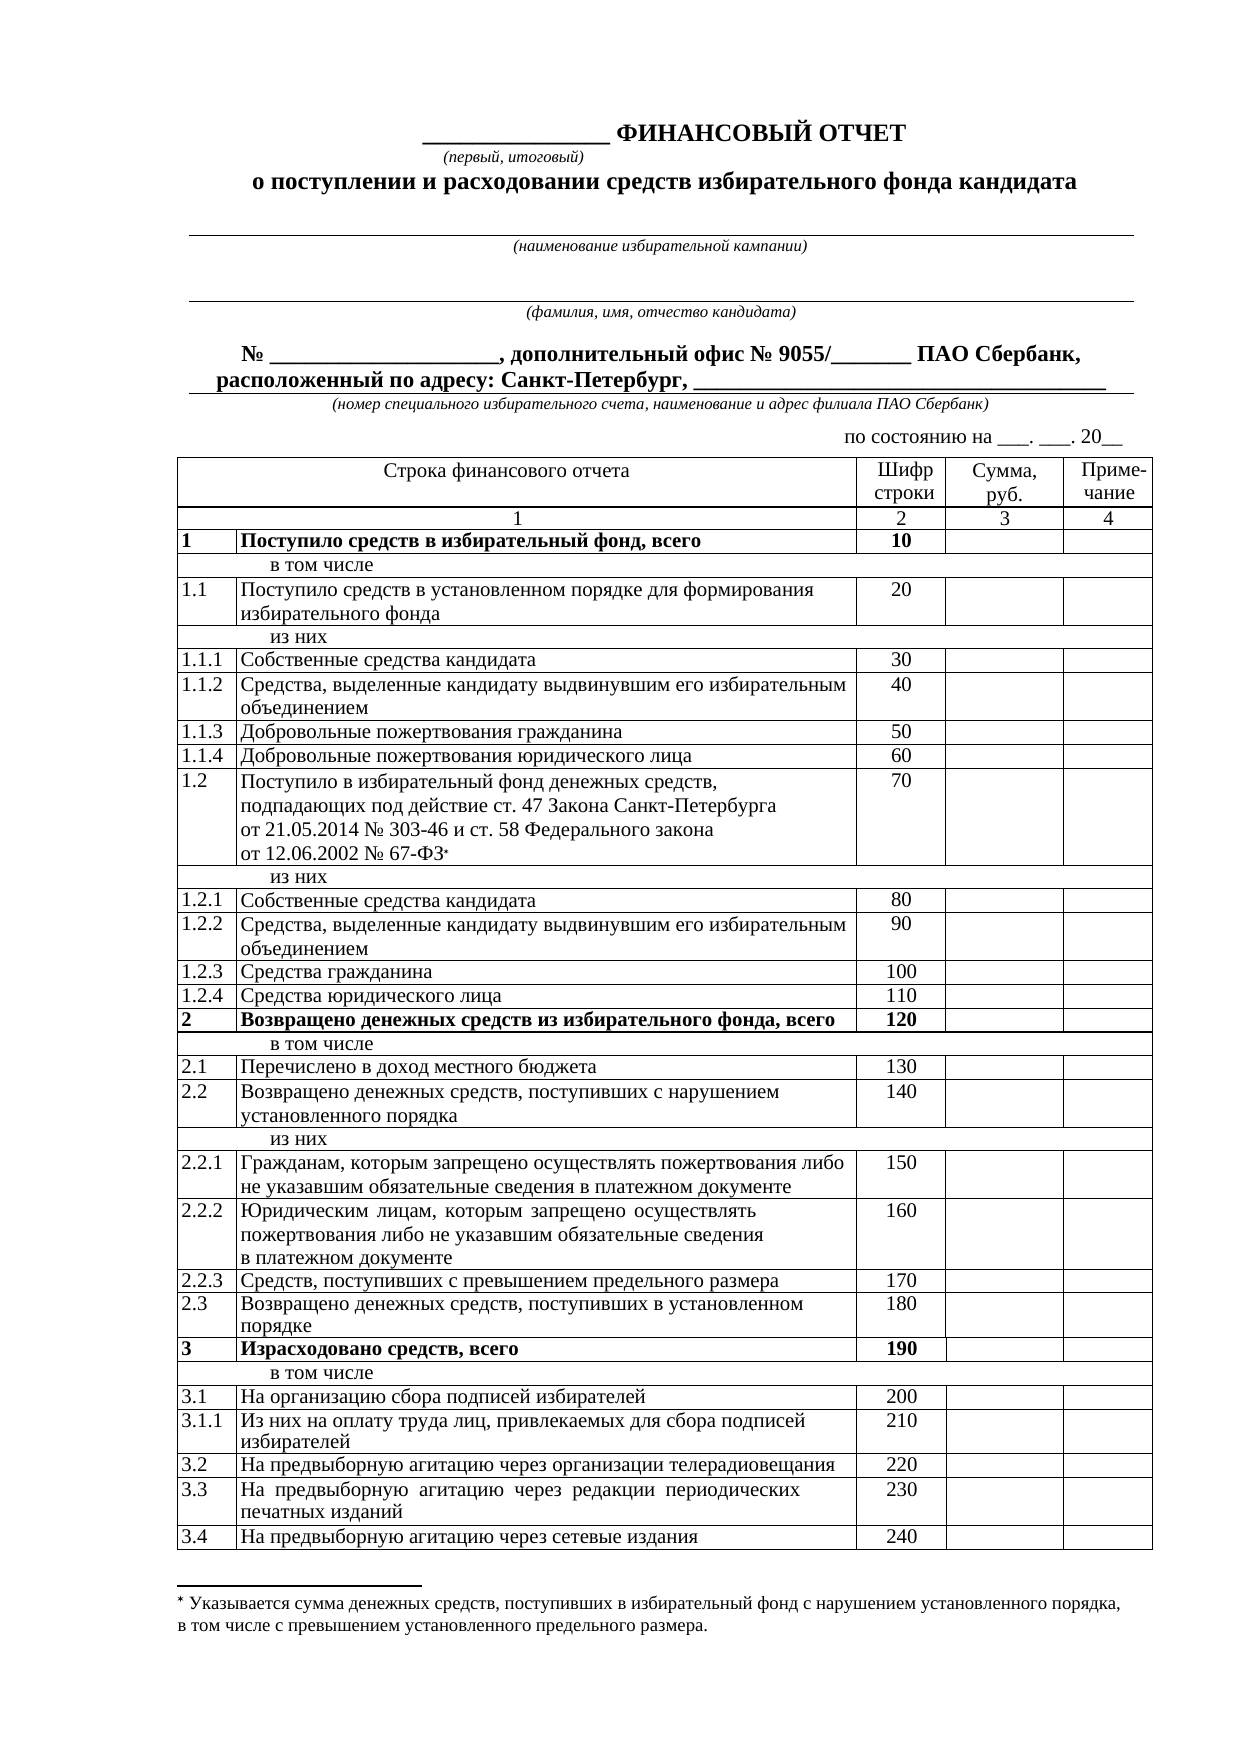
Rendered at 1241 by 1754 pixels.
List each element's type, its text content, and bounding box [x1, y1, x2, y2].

text (первый, итоговый) [443, 147, 1152, 166]
table_cell 3 [178, 1338, 236, 1361]
table_cell На организацию сбора подписей избирателей [237, 1386, 856, 1408]
table_cell 10 [857, 530, 945, 553]
table_cell [946, 1293, 1063, 1337]
table_cell из них [178, 866, 1152, 888]
table_cell 130 [857, 1056, 945, 1079]
table_cell 2.2.1 [178, 1151, 236, 1198]
table_cell [946, 1009, 1063, 1031]
table_cell [946, 1151, 1063, 1198]
table_cell [1064, 1151, 1152, 1198]
table_cell [1064, 769, 1152, 865]
table_cell 120 [857, 1009, 945, 1031]
table_cell 2 [178, 1009, 236, 1031]
table_cell Средства юридического лица [237, 985, 856, 1007]
table_cell 1.2 [178, 769, 236, 865]
table_cell [1064, 961, 1152, 983]
table_cell 2.2 [178, 1080, 236, 1127]
table_cell 1.1.1 [178, 649, 236, 672]
table_cell [1064, 578, 1152, 625]
table_cell в том числе [178, 554, 1152, 577]
table_cell 230 [857, 1478, 946, 1525]
table_header (наименование избирательной кампании) [189, 236, 1134, 301]
table_cell 1.1.3 [178, 721, 236, 744]
table_cell Из них на оплату труда лиц, привлекаемых для сбора подписей избирателей [237, 1410, 856, 1453]
table_cell Собственные средства кандидата [237, 889, 856, 912]
table_cell Собственные средства кандидата [237, 649, 856, 672]
table_cell [1064, 1454, 1152, 1477]
table_cell [1064, 1270, 1152, 1292]
table_cell 180 [857, 1293, 945, 1337]
table_cell 2.2.3 [178, 1270, 236, 1292]
table_cell 3.1.1 [178, 1410, 236, 1453]
table_cell [947, 1386, 1063, 1408]
table_cell 2.1 [178, 1056, 236, 1079]
table_cell 240 [857, 1526, 946, 1548]
table_cell [946, 673, 1063, 720]
table_cell 30 [857, 649, 945, 672]
table_cell [946, 769, 1063, 865]
table_cell [946, 985, 1063, 1007]
table_cell 70 [857, 769, 945, 865]
table_cell 150 [857, 1151, 945, 1198]
table_cell [946, 578, 1063, 625]
table_cell [1064, 913, 1152, 959]
table_cell [1064, 530, 1152, 553]
table_cell [947, 1338, 1063, 1361]
table_cell Возвращено денежных средств, поступивших в установленном порядке [237, 1293, 856, 1337]
table_cell Поступило в избирательный фонд денежных средств, подпадающих под действие ст. 47 Закона Санкт-Петербурга от 21.05.2014 № 303-46 и ст. 58 Федерального закона от 12.06.2002 № 67-ФЗ [237, 769, 856, 865]
table_cell [947, 1410, 1063, 1453]
table_cell [947, 1454, 1063, 1477]
table_cell Возвращено денежных средств, поступивших с нарушением установленного порядка [237, 1080, 856, 1127]
table_cell 1.1.2 [178, 673, 236, 720]
table_cell 160 [857, 1199, 945, 1269]
text о поступлении и расходовании средств избирательного фонда кандидата [177, 166, 1152, 195]
table_cell [946, 1270, 1063, 1292]
table_cell [946, 530, 1063, 553]
table_cell 3.3 [178, 1478, 236, 1525]
table_cell 90 [857, 913, 945, 959]
table_cell 4 [1064, 508, 1152, 529]
table_cell [1064, 1410, 1152, 1453]
table_cell [1064, 1386, 1152, 1408]
table_cell [1064, 985, 1152, 1007]
table_cell 3.2 [178, 1454, 236, 1477]
table_cell 100 [857, 961, 945, 983]
table_cell [1064, 1526, 1152, 1548]
table_cell Поступило средств в установленном порядке для формирования избирательного фонда [237, 578, 856, 625]
table_cell [947, 1526, 1063, 1548]
table_cell 220 [857, 1454, 946, 1477]
table_cell [1064, 673, 1152, 720]
table_cell 1.2.4 [178, 985, 236, 1007]
table_cell 200 [857, 1386, 946, 1408]
table_cell [946, 745, 1063, 768]
table_cell [946, 649, 1063, 672]
table_cell 3.4 [178, 1526, 236, 1548]
table_cell 1.1 [178, 578, 236, 625]
table_cell 170 [857, 1270, 945, 1292]
table_cell [947, 1478, 1063, 1525]
table_cell 2.3 [178, 1293, 236, 1337]
table_cell Средства гражданина [237, 961, 856, 983]
table_cell (номер специального избирательного счета, наименование и адрес филиала ПАО Сбербанк) [189, 394, 1134, 423]
table_cell [1064, 721, 1152, 744]
table_header Шифр строки [857, 458, 945, 506]
table_cell 1.1.4 [178, 745, 236, 768]
table_cell 50 [857, 721, 945, 744]
table_header Строка финансового отчета [178, 458, 856, 506]
table_cell Средств, поступивших с превышением предельного размера [237, 1270, 856, 1292]
table_cell Юридическим лицам, которым запрещено осуществлять пожертвования либо не указавшим обязательные сведения в платежном документе [237, 1199, 856, 1269]
table_cell [1064, 649, 1152, 672]
table_cell 1 [178, 530, 236, 553]
table_cell На предвыборную агитацию через организации телерадиовещания [237, 1454, 856, 1477]
table_cell На предвыборную агитацию через сетевые издания [237, 1526, 856, 1548]
table_cell Добровольные пожертвования гражданина [237, 721, 856, 744]
table_cell [946, 1080, 1063, 1127]
table_cell [1064, 1478, 1152, 1525]
table_cell [1064, 745, 1152, 768]
table_cell 20 [857, 578, 945, 625]
table_cell 210 [857, 1410, 946, 1453]
table_cell 1 [178, 508, 856, 529]
table_cell [1064, 1293, 1152, 1337]
table_cell 1.2.1 [178, 889, 236, 912]
table_cell [946, 1199, 1063, 1269]
table_cell 1.2.2 [178, 913, 236, 959]
table_cell 190 [857, 1338, 946, 1361]
table_cell [946, 721, 1063, 744]
table_cell [1064, 1056, 1152, 1079]
table_cell по состоянию на ___. ___. 20__ [189, 424, 1134, 448]
table_cell [1064, 1009, 1152, 1031]
table_cell Добровольные пожертвования юридического лица [237, 745, 856, 768]
table_cell Средства, выделенные кандидату выдвинувшим его избирательным объединением [237, 913, 856, 959]
table_cell [946, 889, 1063, 912]
table_header Приме- чание [1064, 458, 1152, 506]
table_cell в том числе [178, 1033, 1152, 1055]
table_cell 40 [857, 673, 945, 720]
table_cell (фамилия, имя, отчество кандидата) № ____________________, дополнительный офис № 9055/_______ ПАО Сбербанк, расположенный по адресу: Санкт-Петербург, ____________________________________ [189, 302, 1134, 393]
table_cell На предвыборную агитацию через редакции периодических печатных изданий [237, 1478, 856, 1525]
table_cell Израсходовано средств, всего [237, 1338, 856, 1361]
table_cell [1064, 1080, 1152, 1127]
table_cell [946, 961, 1063, 983]
table_header Сумма, руб. [946, 458, 1063, 506]
table_cell 2.2.2 [178, 1199, 236, 1269]
text _______________ ФИНАНСОВЫЙ ОТЧЕТ [177, 118, 1152, 147]
table_cell Средства, выделенные кандидату выдвинувшим его избирательным объединением [237, 673, 856, 720]
table_cell [1064, 1338, 1152, 1361]
table_cell Перечислено в доход местного бюджета [237, 1056, 856, 1079]
table_cell 3 [946, 508, 1063, 529]
table_cell 80 [857, 889, 945, 912]
table_cell [946, 913, 1063, 959]
table_cell Гражданам, которым запрещено осуществлять пожертвования либо не указавшим обязательные сведения в платежном документе [237, 1151, 856, 1198]
table_cell 2 [857, 508, 945, 529]
table_cell 60 [857, 745, 945, 768]
table_cell 3.1 [178, 1386, 236, 1408]
table_cell [1064, 889, 1152, 912]
table_cell из них [178, 1128, 1152, 1150]
table_cell [946, 1056, 1063, 1079]
table_cell 140 [857, 1080, 945, 1127]
table_cell в том числе [178, 1362, 1152, 1385]
table_cell из них [178, 626, 1152, 648]
table_cell 110 [857, 985, 945, 1007]
table_cell Поступило средств в избирательный фонд, всего [237, 530, 856, 553]
table_cell Возвращено денежных средств из избирательного фонда, всего [237, 1009, 856, 1031]
table_cell 1.2.3 [178, 961, 236, 983]
table_cell [1064, 1199, 1152, 1269]
